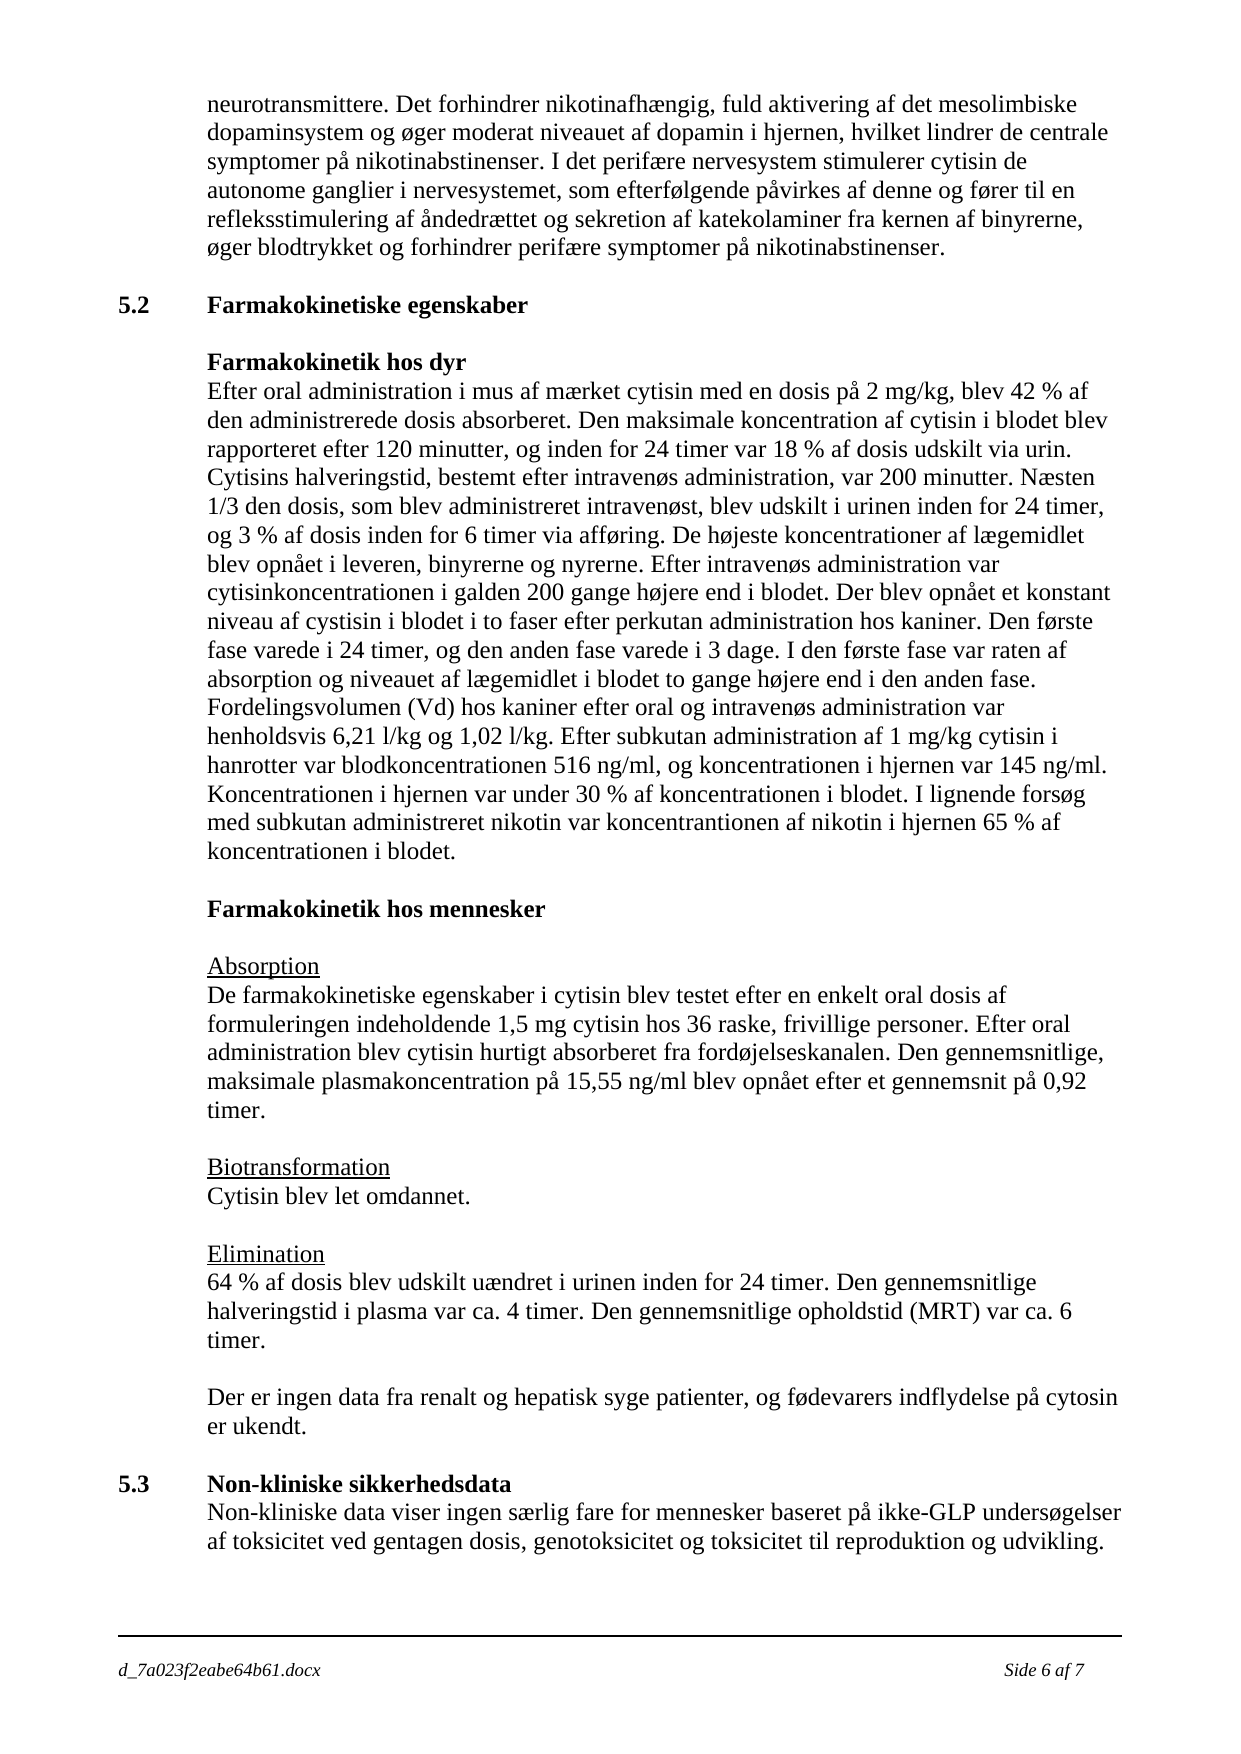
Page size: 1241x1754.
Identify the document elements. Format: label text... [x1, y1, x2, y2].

text 5.3 Non-kliniske sikkerhedsdata [118, 1469, 1122, 1497]
text Farmakokinetik hos mennesker [207, 894, 1122, 922]
list Efter oral administration i mus af mærket cytisin med en dosis på 2 mg/kg, blev 42 % af den administrerede dosis absorberet. Den maksimale koncentration af cytisin i blodet blev rapporteret efter 120 minutter, og inden for 24 timer var 18 % af dosis udskilt via urin. Cytisins halveringstid, bestemt efter intravenøs administration, var 200 minutter. Næsten 1/3 den dosis, som blev administreret intravenøst, blev udskilt i urinen inden for 24 timer, og 3 % af dosis inden for 6 timer via afføring. De højeste koncentrationer af lægemidlet blev opnået i leveren, binyrerne og nyrerne. Efter intravenøs administration var cytisinkoncentrationen i galden 200 gange højere end i blodet. Der blev opnået et konstant niveau af cystisin i blodet i to faser efter perkutan administration hos kaniner. Den første fase varede i 24 timer, og den anden fase varede i 3 dage. I den første fase var raten af absorption og niveauet af lægemidlet i blodet to gange højere end i den anden fase. Fordelingsvolumen (Vd) hos kaniner efter oral og intravenøs administration var henholdsvis 6,21 l/kg og 1,02 l/kg. Efter subkutan administration af 1 mg/kg cytisin i hanrotter var blodkoncentrationen 516 ng/ml, og koncentrationen i hjernen var 145 ng/ml. Koncentrationen i hjernen var under 30 % af koncentrationen i blodet. I lignende forsøg med subkutan administreret nikotin var koncentrantionen af nikotin i hjernen 65 % af koncentrationen i blodet. [207, 376, 1122, 865]
text Non-kliniske data viser ingen særlig fare for mennesker baseret på ikke-GLP undersøgelser af toksicitet ved gentagen dosis, genotoksicitet og toksicitet til reproduktion og udvikling. [207, 1497, 1122, 1555]
text Der er ingen data fra renalt og hepatisk syge patienter, og fødevarers indflydelse på cytosin er ukendt. [207, 1382, 1122, 1440]
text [207, 89, 1122, 261]
text 5.2 Farmakokinetiske egenskaber [118, 290, 1122, 319]
text Absorption [207, 951, 1122, 980]
text 64 % af dosis blev udskilt uændret i urinen inden for 24 timer. Den gennemsnitlige halveringstid i plasma var ca. 4 timer. Den gennemsnitlige opholdstid (MRT) var ca. 6 timer. [207, 1267, 1122, 1354]
list Cytisin blev let omdannet. [207, 1181, 1122, 1210]
text Biotransformation [207, 1152, 1122, 1181]
list Farmakokinetik hos dyr [207, 347, 1122, 376]
list De farmakokinetiske egenskaber i cytisin blev testet efter en enkelt oral dosis af formuleringen indeholdende 1,5 mg cytisin hos 36 raske, frivillige personer. Efter oral administration blev cytisin hurtigt absorberet fra fordøjelseskanalen. Den gennemsnitlige, maksimale plasmakoncentration på 15,55 ng/ml blev opnået efter et gennemsnit på 0,92 timer. [207, 980, 1122, 1124]
text Elimination [207, 1239, 1122, 1267]
